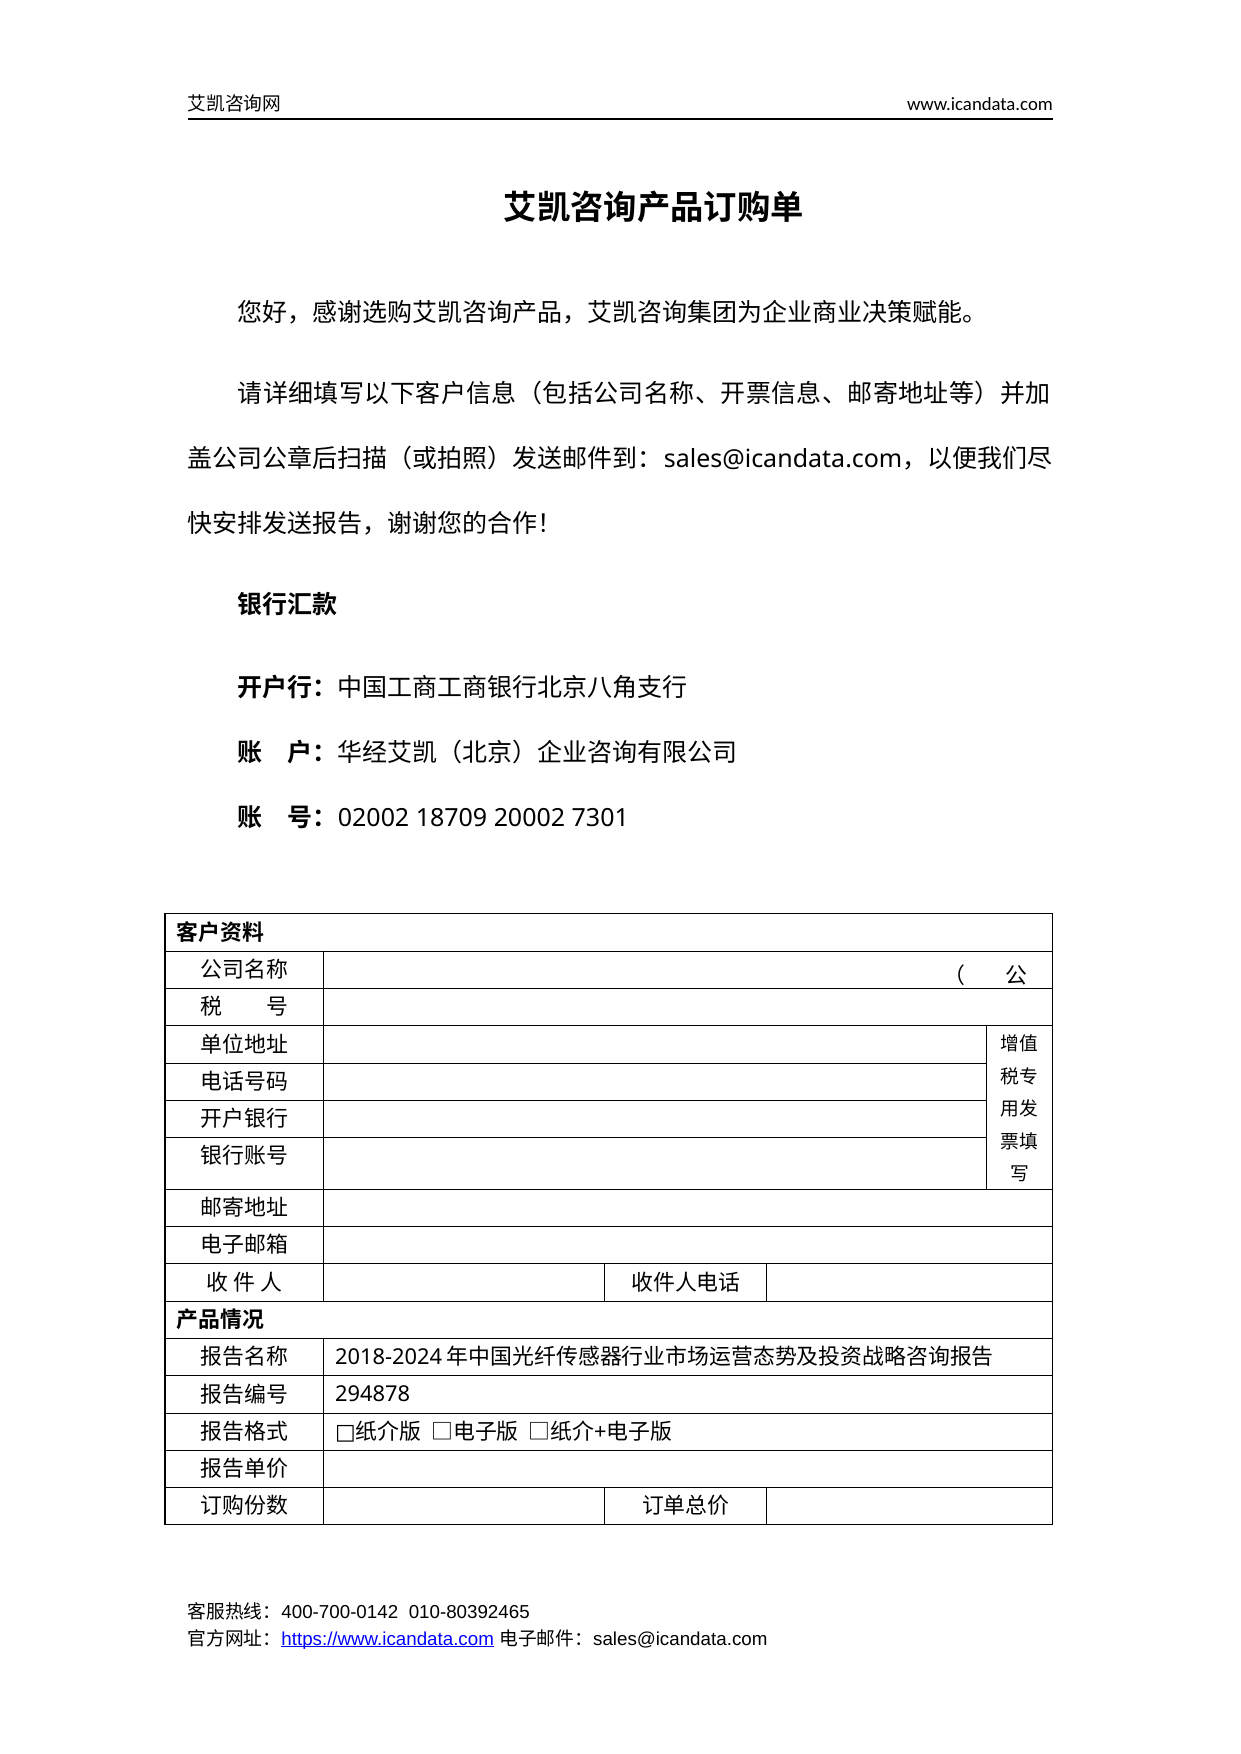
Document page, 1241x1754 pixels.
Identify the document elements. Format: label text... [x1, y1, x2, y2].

table_cell [324, 952, 1052, 988]
table_cell 收 件 人 [166, 1264, 323, 1301]
table_cell 邮寄地址 [166, 1190, 323, 1226]
table_cell 电话号码 [166, 1064, 323, 1100]
table_cell [767, 1488, 1052, 1524]
table_cell [324, 1227, 1052, 1263]
table_cell [324, 1190, 1052, 1226]
table_cell 报告名称 [166, 1339, 323, 1375]
table_cell 开户银行 [166, 1101, 323, 1137]
table_cell 银行账号 [166, 1138, 323, 1189]
table_cell 294878 [324, 1376, 1052, 1412]
table_cell 单位地址 [166, 1026, 323, 1062]
table_cell 公司名称 [166, 952, 323, 988]
table_cell [324, 1488, 604, 1524]
text 您好，感谢选购艾凯咨询产品，艾凯咨询集团为企业商业决策赋能。 [187, 278, 1053, 343]
table_cell 税 号 [166, 989, 323, 1025]
table_cell [324, 1101, 986, 1137]
table_cell 增值税专用发票填写 [987, 1026, 1052, 1189]
table_cell [324, 1138, 986, 1189]
table_cell [324, 1026, 986, 1062]
text 开户行：中国工商工商银行北京八角支行 [187, 653, 1053, 718]
table_cell 报告编号 [166, 1376, 323, 1412]
table_cell 订单总价 [605, 1488, 766, 1524]
table_cell [324, 1451, 1052, 1487]
text 请详细填写以下客户信息（包括公司名称、开票信息、邮寄地址等）并加盖公司公章后扫描（或拍照）发送邮件到：sales@icandata.com，以便我们尽快安排发送报告，谢谢您的合作！ [187, 359, 1053, 554]
table_cell 报告格式 [166, 1414, 323, 1450]
table_cell [767, 1264, 1052, 1301]
text 账 户：华经艾凯（北京）企业咨询有限公司 [187, 718, 1053, 783]
table_cell 收件人电话 [605, 1264, 766, 1301]
table_cell [324, 989, 1052, 1025]
table_cell [324, 1264, 604, 1301]
table_header 客户资料 [166, 914, 1052, 951]
table_cell □纸介版 □电子版 □纸介+电子版 [324, 1414, 1052, 1450]
table_cell 报告单价 [166, 1451, 323, 1487]
text 账 号：02002 18709 20002 7301 [187, 783, 1053, 848]
table_cell 2018-2024年中国光纤传感器行业市场运营态势及投资战略咨询报告 [324, 1339, 1052, 1375]
text 银行汇款 [187, 570, 1053, 635]
table_cell 产品情况 [166, 1302, 1052, 1338]
table_cell 订购份数 [166, 1488, 323, 1524]
table_cell 电子邮箱 [166, 1227, 323, 1263]
text 艾凯咨询产品订购单 [187, 172, 1053, 237]
table_cell [324, 1064, 986, 1100]
